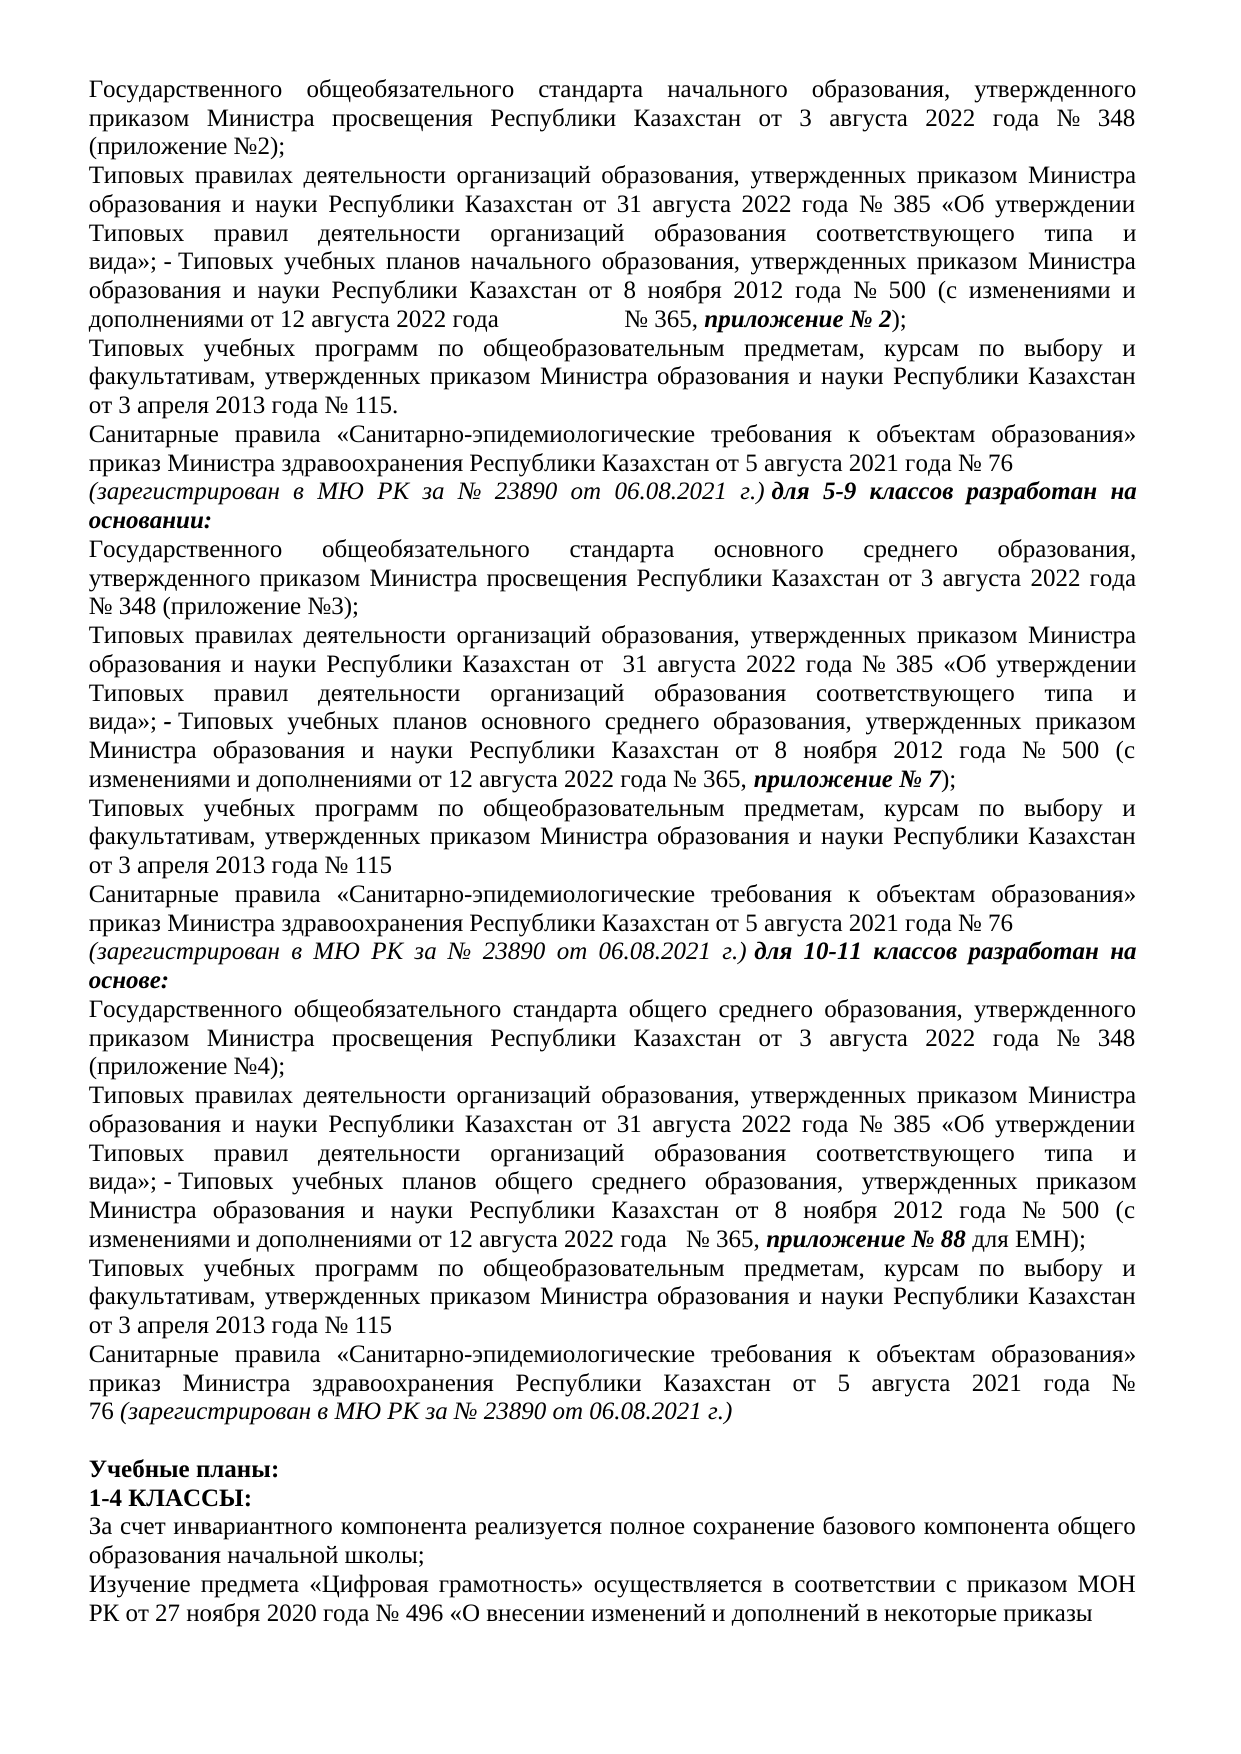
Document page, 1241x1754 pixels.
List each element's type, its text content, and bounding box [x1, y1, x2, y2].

text Типовых правилах деятельности организаций образования, утвержденных приказом Министра образования и науки Республики Казахстан от 31 августа 2022 года № 385 «Об утверждении Типовых правил деятельности организаций образования соответствующего типа и вида»; - Типовых учебных планов основного среднего образования, утвержденных приказом Министра образования и науки Республики Казахстан от 8 ноября 2012 года № 500 (с изменениями и дополнениями от 12 августа 2022 года № 365, приложение № 7); [88, 620, 1137, 793]
text (зарегистрирован в МЮ РК за № 23890 от 06.08.2021 г.) для 5-9 классов разработан на основании: [88, 476, 1137, 534]
text Типовых учебных программ по общеобразовательным предметам, курсам по выбору и факультативам, утвержденных приказом Министра образования и науки Республики Казахстан от 3 апреля 2013 года № 115 [88, 793, 1137, 879]
text За счет инвариантного компонента реализуется полное сохранение базового компонента общего образования начальной школы; [88, 1511, 1137, 1569]
text Государственного общеобязательного стандарта общего среднего образования, утвержденного приказом Министра просвещения Республики Казахстан от 3 августа 2022 года № 348 (приложение №4); [88, 994, 1137, 1080]
text Санитарные правила «Санитарно-эпидемиологические требования к объектам образования» приказ Министра здравоохранения Республики Казахстан от 5 августа 2021 года № 76 [88, 419, 1137, 476]
text Государственного общеобязательного стандарта основного среднего образования, утвержденного приказом Министра просвещения Республики Казахстан от 3 августа 2022 года № 348 (приложение №3); [88, 534, 1137, 620]
text Типовых правилах деятельности организаций образования, утвержденных приказом Министра образования и науки Республики Казахстан от 31 августа 2022 года № 385 «Об утверждении Типовых правил деятельности организаций образования соответствующего типа и вида»; - Типовых учебных планов начального образования, утвержденных приказом Министра образования и науки Республики Казахстан от 8 ноября 2012 года № 500 (с изменениями и дополнениями от 12 августа 2022 года № 365, приложение № 2); [88, 160, 1137, 333]
text Типовых учебных программ по общеобразовательным предметам, курсам по выбору и факультативам, утвержденных приказом Министра образования и науки Республики Казахстан от 3 апреля 2013 года № 115. [88, 333, 1137, 419]
text Учебные планы: [88, 1454, 1137, 1483]
text Санитарные правила «Санитарно-эпидемиологические требования к объектам образования» приказ Министра здравоохранения Республики Казахстан от 5 августа 2021 года № 76 [88, 879, 1137, 936]
text 1-4 КЛАССЫ: [88, 1483, 1137, 1511]
text Типовых учебных программ по общеобразовательным предметам, курсам по выбору и факультативам, утвержденных приказом Министра образования и науки Республики Казахстан от 3 апреля 2013 года № 115 [88, 1253, 1137, 1339]
text Типовых правилах деятельности организаций образования, утвержденных приказом Министра образования и науки Республики Казахстан от 31 августа 2022 года № 385 «Об утверждении Типовых правил деятельности организаций образования соответствующего типа и вида»; - Типовых учебных планов общего среднего образования, утвержденных приказом Министра образования и науки Республики Казахстан от 8 ноября 2012 года № 500 (с изменениями и дополнениями от 12 августа 2022 года № 365, приложение № 88 для ЕМН); [88, 1080, 1137, 1253]
text Государственного общеобязательного стандарта начального образования, утвержденного приказом Министра просвещения Республики Казахстан от 3 августа 2022 года № 348 (приложение №2); [88, 74, 1137, 160]
text Санитарные правила «Санитарно-эпидемиологические требования к объектам образования» приказ Министра здравоохранения Республики Казахстан от 5 августа 2021 года № 76 (зарегистрирован в МЮ РК за № 23890 от 06.08.2021 г.) [88, 1339, 1137, 1425]
text Изучение предмета «Цифровая грамотность» осуществляется в соответствии с приказом МОН РК от 27 ноября 2020 года № 496 «О внесении изменений и дополнений в некоторые приказы [88, 1569, 1137, 1626]
text (зарегистрирован в МЮ РК за № 23890 от 06.08.2021 г.) для 10-11 классов разработан на основе: [88, 936, 1137, 994]
